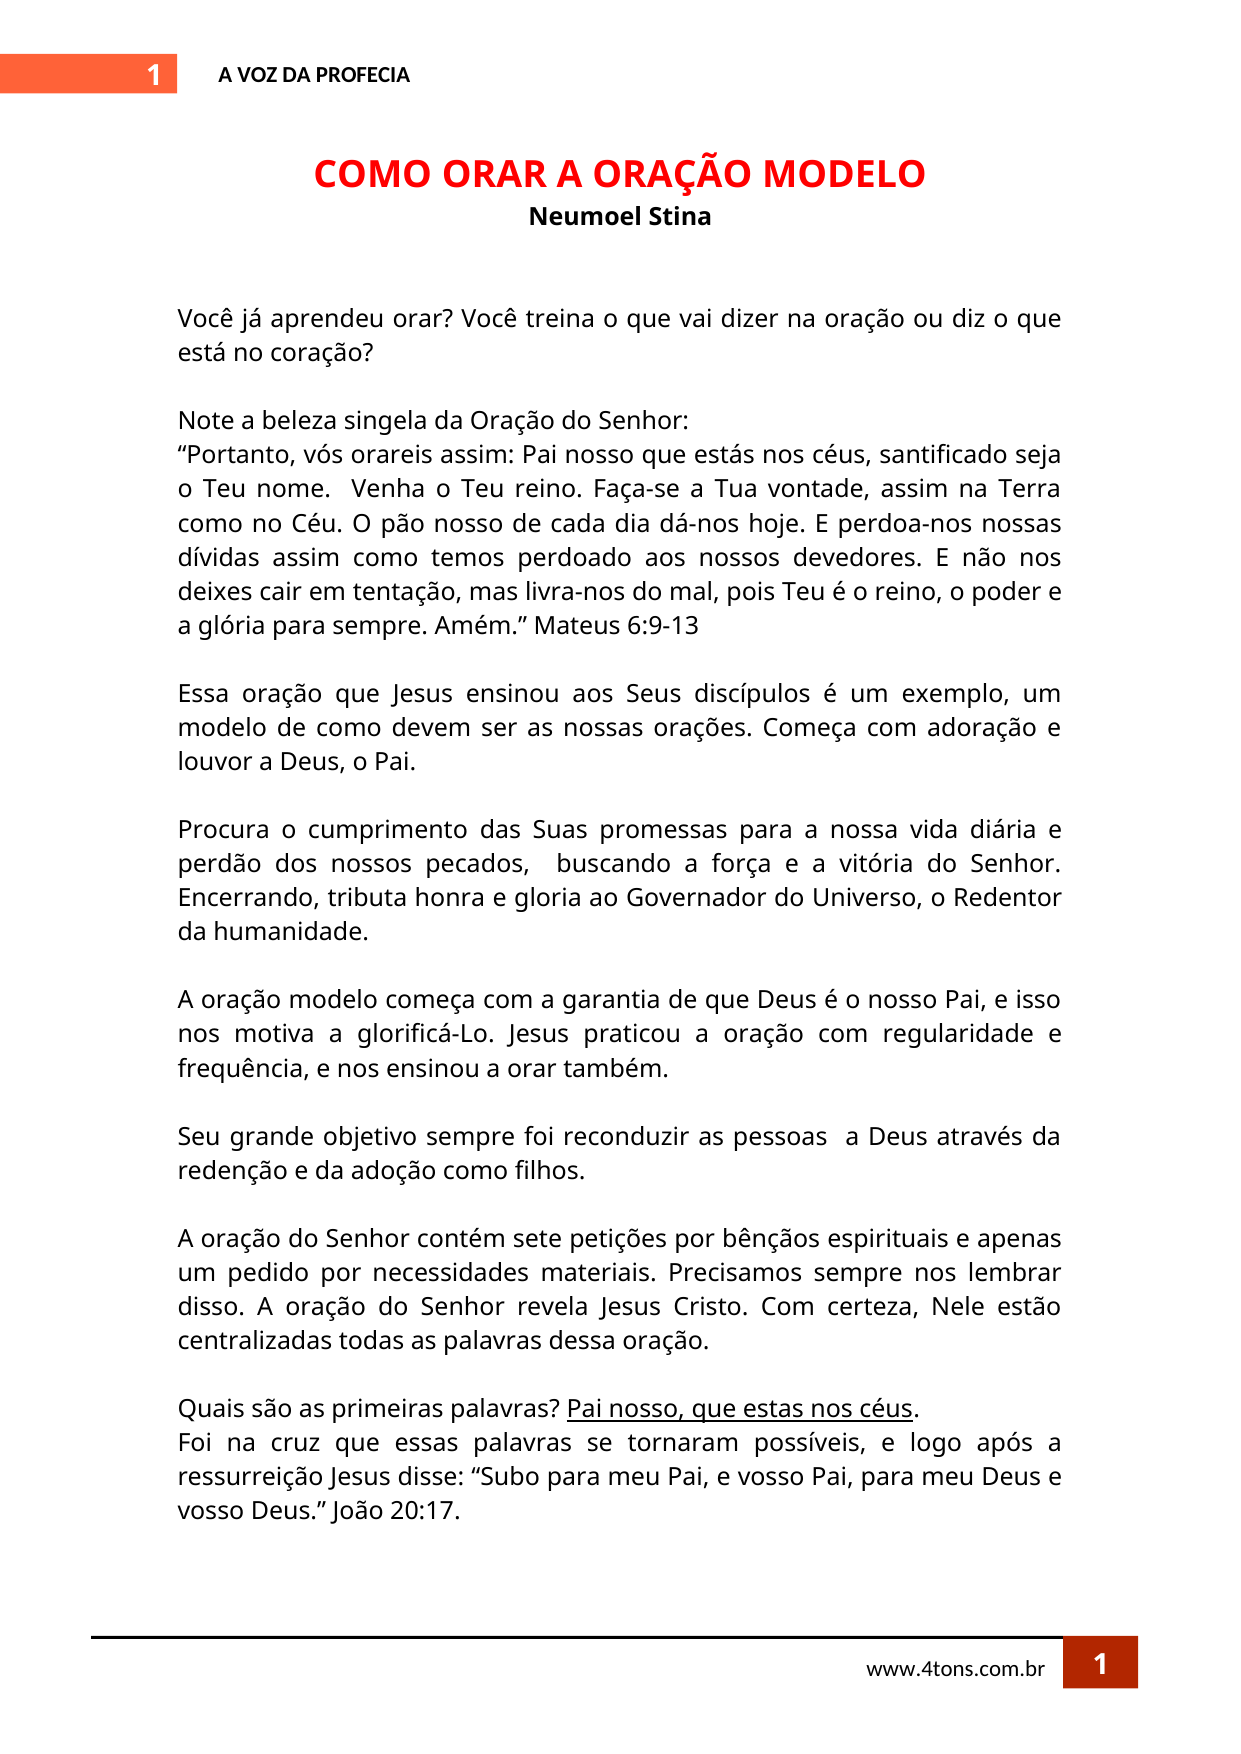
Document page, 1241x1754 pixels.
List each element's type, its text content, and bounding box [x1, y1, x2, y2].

text Seu grande objetivo sempre foi reconduzir as pessoas a Deus através da redenção e da adoção como filhos. [177, 1118, 1063, 1186]
text Neumoel Stina [177, 199, 1063, 233]
text COMO ORAR A ORAÇÃO MODELO [177, 148, 1063, 199]
text Procura o cumprimento das Suas promessas para a nossa vida diária e perdão dos nossos pecados, buscando a força e a vitória do Senhor. Encerrando, tributa honra e gloria ao Governador do Universo, o Redentor da humanidade. [177, 812, 1063, 948]
text A oração do Senhor contém sete petições por bênçãos espirituais e apenas um pedido por necessidades materiais. Precisamos sempre nos lembrar disso. A oração do Senhor revela Jesus Cristo. Com certeza, Nele estão centralizadas todas as palavras dessa oração. [177, 1221, 1063, 1357]
text Quais são as primeiras palavras? Pai nosso, que estas nos céus. [177, 1391, 1063, 1425]
text A oração modelo começa com a garantia de que Deus é o nosso Pai, e isso nos motiva a glorificá-Lo. Jesus praticou a oração com regularidade e frequência, e nos ensinou a orar também. [177, 982, 1063, 1084]
text Note a beleza singela da Oração do Senhor: [177, 403, 1063, 437]
text Foi na cruz que essas palavras se tornaram possíveis, e logo após a ressurreição Jesus disse: “Subo para meu Pai, e vosso Pai, para meu Deus e vosso Deus.” João 20:17. [177, 1425, 1063, 1527]
text “Portanto, vós orareis assim: Pai nosso que estás nos céus, santificado seja o Teu nome. Venha o Teu reino. Faça-se a Tua vontade, assim na Terra como no Céu. O pão nosso de cada dia dá-nos hoje. E perdoa-nos nossas dívidas assim como temos perdoado aos nossos devedores. E não nos deixes cair em tentação, mas livra-nos do mal, pois Teu é o reino, o poder e a glória para sempre. Amém.” Mateus 6:9-13 [177, 437, 1063, 641]
text Você já aprendeu orar? Você treina o que vai dizer na oração ou diz o que está no coração? [177, 301, 1063, 369]
text Essa oração que Jesus ensinou aos Seus discípulos é um exemplo, um modelo de como devem ser as nossas orações. Começa com adoração e louvor a Deus, o Pai. [177, 676, 1063, 778]
